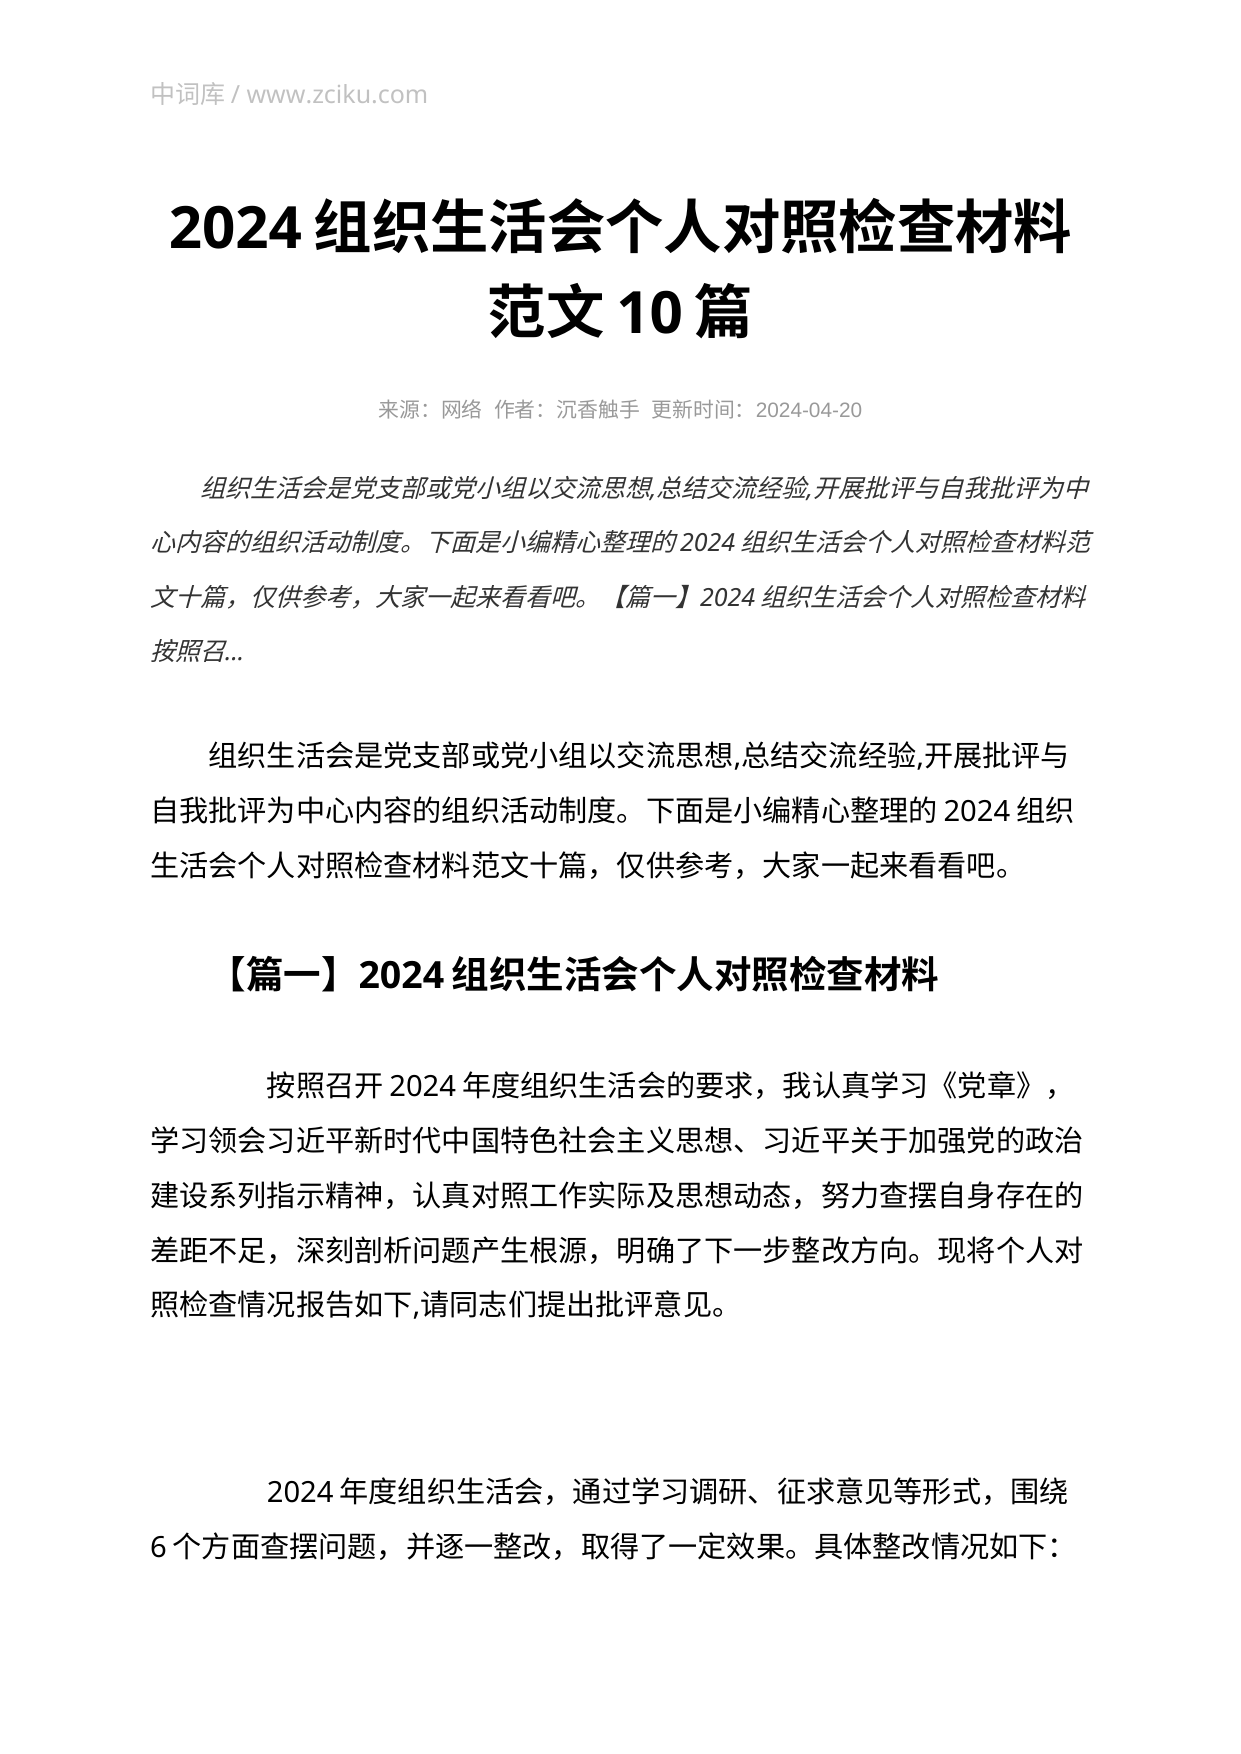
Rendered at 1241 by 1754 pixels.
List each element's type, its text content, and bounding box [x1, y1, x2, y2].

text 组织生活会是党支部或党小组以交流思想,总结交流经验,开展批评与自我批评为中心内容的组织活动制度。下面是小编精心整理的2024组织生活会个人对照检查材料范文十篇，仅供参考，大家一起来看看吧。 [150, 733, 1090, 885]
text 按照召开2024年度组织生活会的要求，我认真学习《党章》，学习领会习近平新时代中国特色社会主义思想、习近平关于加强党的政治建设系列指示精神，认真对照工作实际及思想动态，努力查摆自身存在的差距不足，深刻剖析问题产生根源，明确了下一步整改方向。现将个人对照检查情况报告如下,请同志们提出批评意见。 [150, 1062, 1090, 1324]
text 来源：网络 作者：沉香触手 更新时间：2024-04-20 [150, 398, 1090, 422]
subtitle 2024组织生活会个人对照检查材料范文10篇 [150, 181, 1090, 351]
text 【篇一】2024组织生活会个人对照检查材料 [150, 945, 1090, 999]
text 组织生活会是党支部或党小组以交流思想,总结交流经验,开展批评与自我批评为中心内容的组织活动制度。下面是小编精心整理的2024组织生活会个人对照检查材料范文十篇，仅供参考，大家一起来看看吧。【篇一】2024组织生活会个人对照检查材料 按照召... [150, 468, 1090, 668]
text 2024年度组织生活会，通过学习调研、征求意见等形式，围绕6个方面查摆问题，并逐一整改，取得了一定效果。具体整改情况如下： [150, 1468, 1090, 1566]
